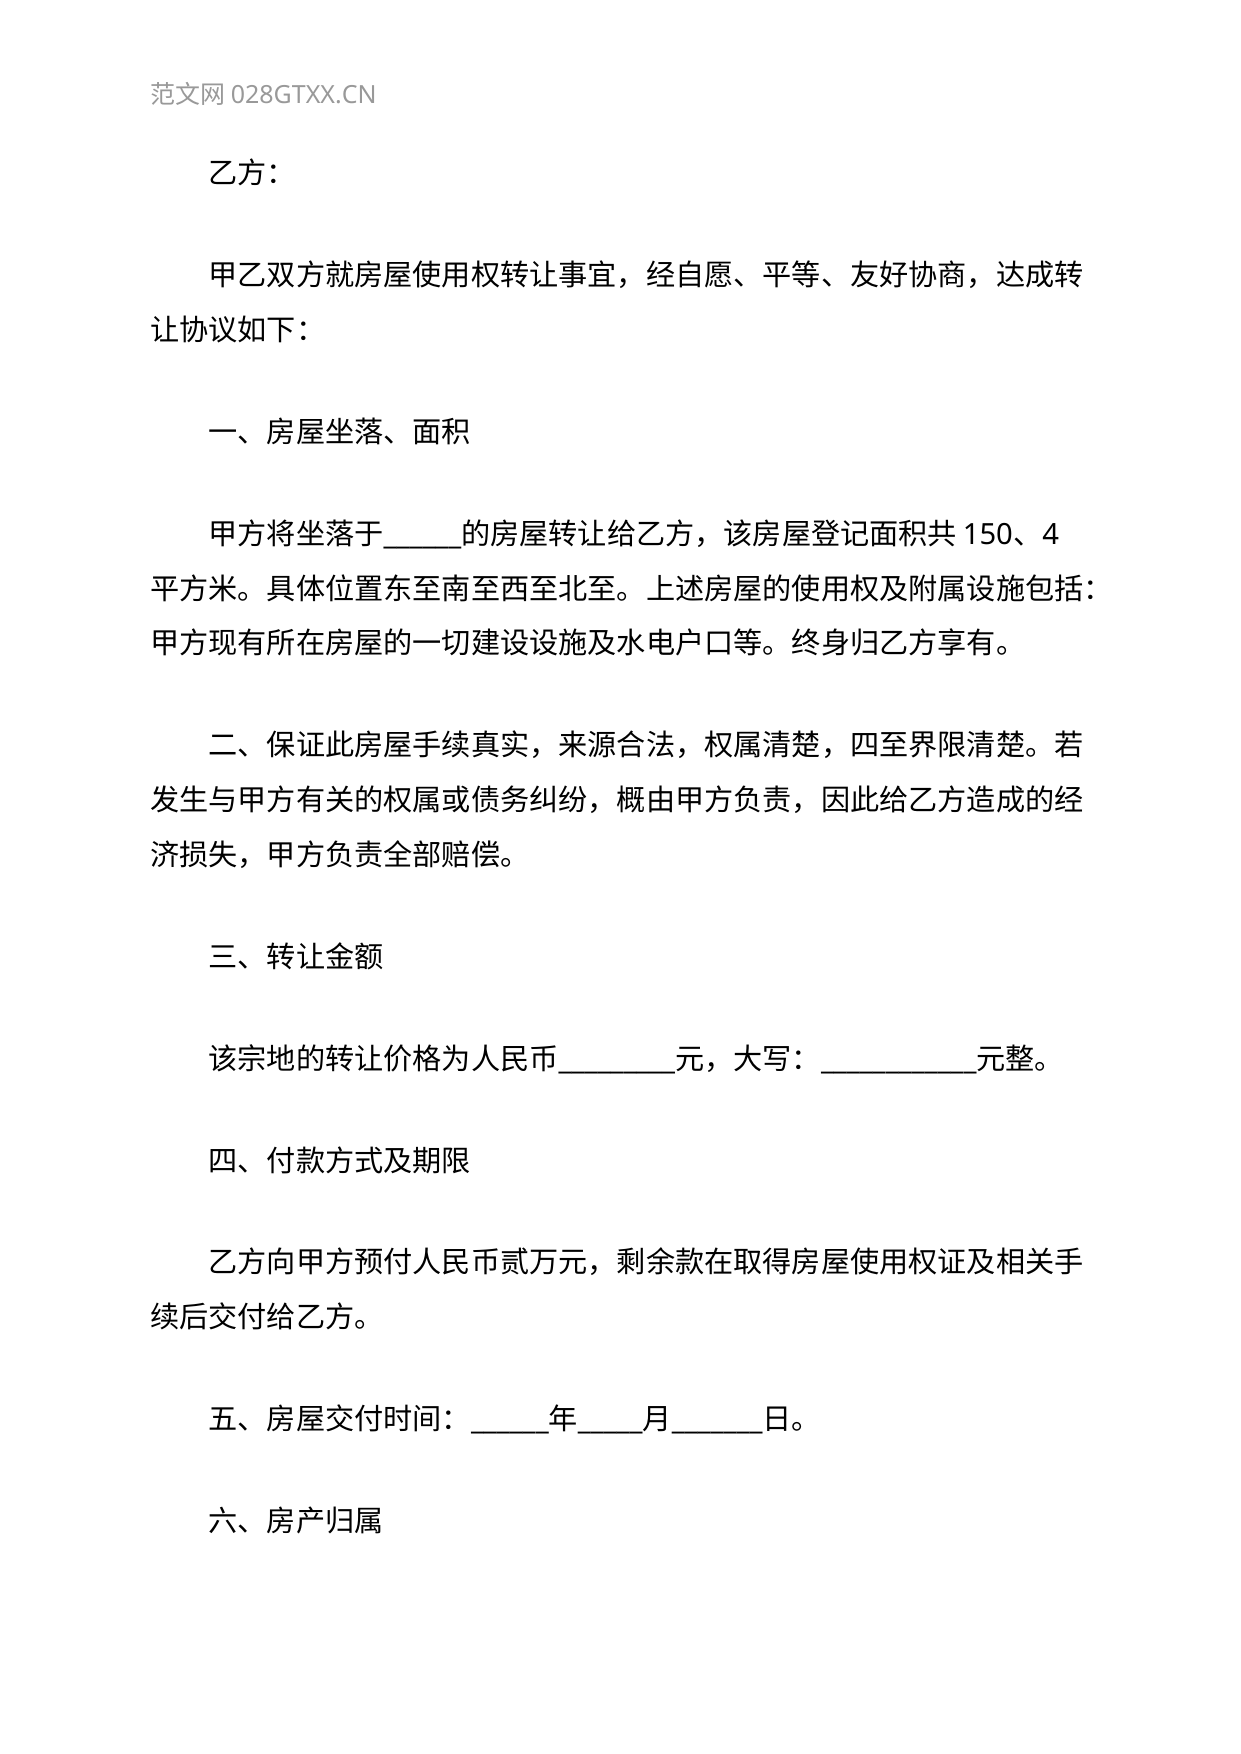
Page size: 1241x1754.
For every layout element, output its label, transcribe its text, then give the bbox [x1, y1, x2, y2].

text 乙方： [150, 150, 1090, 192]
text 二、保证此房屋手续真实，来源合法，权属清楚，四至界限清楚。若发生与甲方有关的权属或债务纠纷，概由甲方负责，因此给乙方造成的经济损失，甲方负责全部赔偿。 [150, 722, 1090, 874]
text 五、房屋交付时间：______年_____月_______日。 [150, 1396, 1090, 1438]
text 一、房屋坐落、面积 [150, 408, 1090, 451]
text 三、转让金额 [150, 933, 1090, 976]
text 甲乙双方就房屋使用权转让事宜，经自愿、平等、友好协商，达成转让协议如下： [150, 252, 1090, 349]
text 四、付款方式及期限 [150, 1137, 1090, 1179]
text 六、房产归属 [150, 1498, 1090, 1540]
text 乙方向甲方预付人民币贰万元，剩余款在取得房屋使用权证及相关手续后交付给乙方。 [150, 1239, 1090, 1336]
text 甲方将坐落于______的房屋转让给乙方，该房屋登记面积共150、4平方米。具体位置东至南至西至北至。上述房屋的使用权及附属设施包括：甲方现有所在房屋的一切建设设施及水电户口等。终身归乙方享有。 [150, 510, 1090, 662]
text 该宗地的转让价格为人民币_________元，大写：____________元整。 [150, 1035, 1090, 1078]
